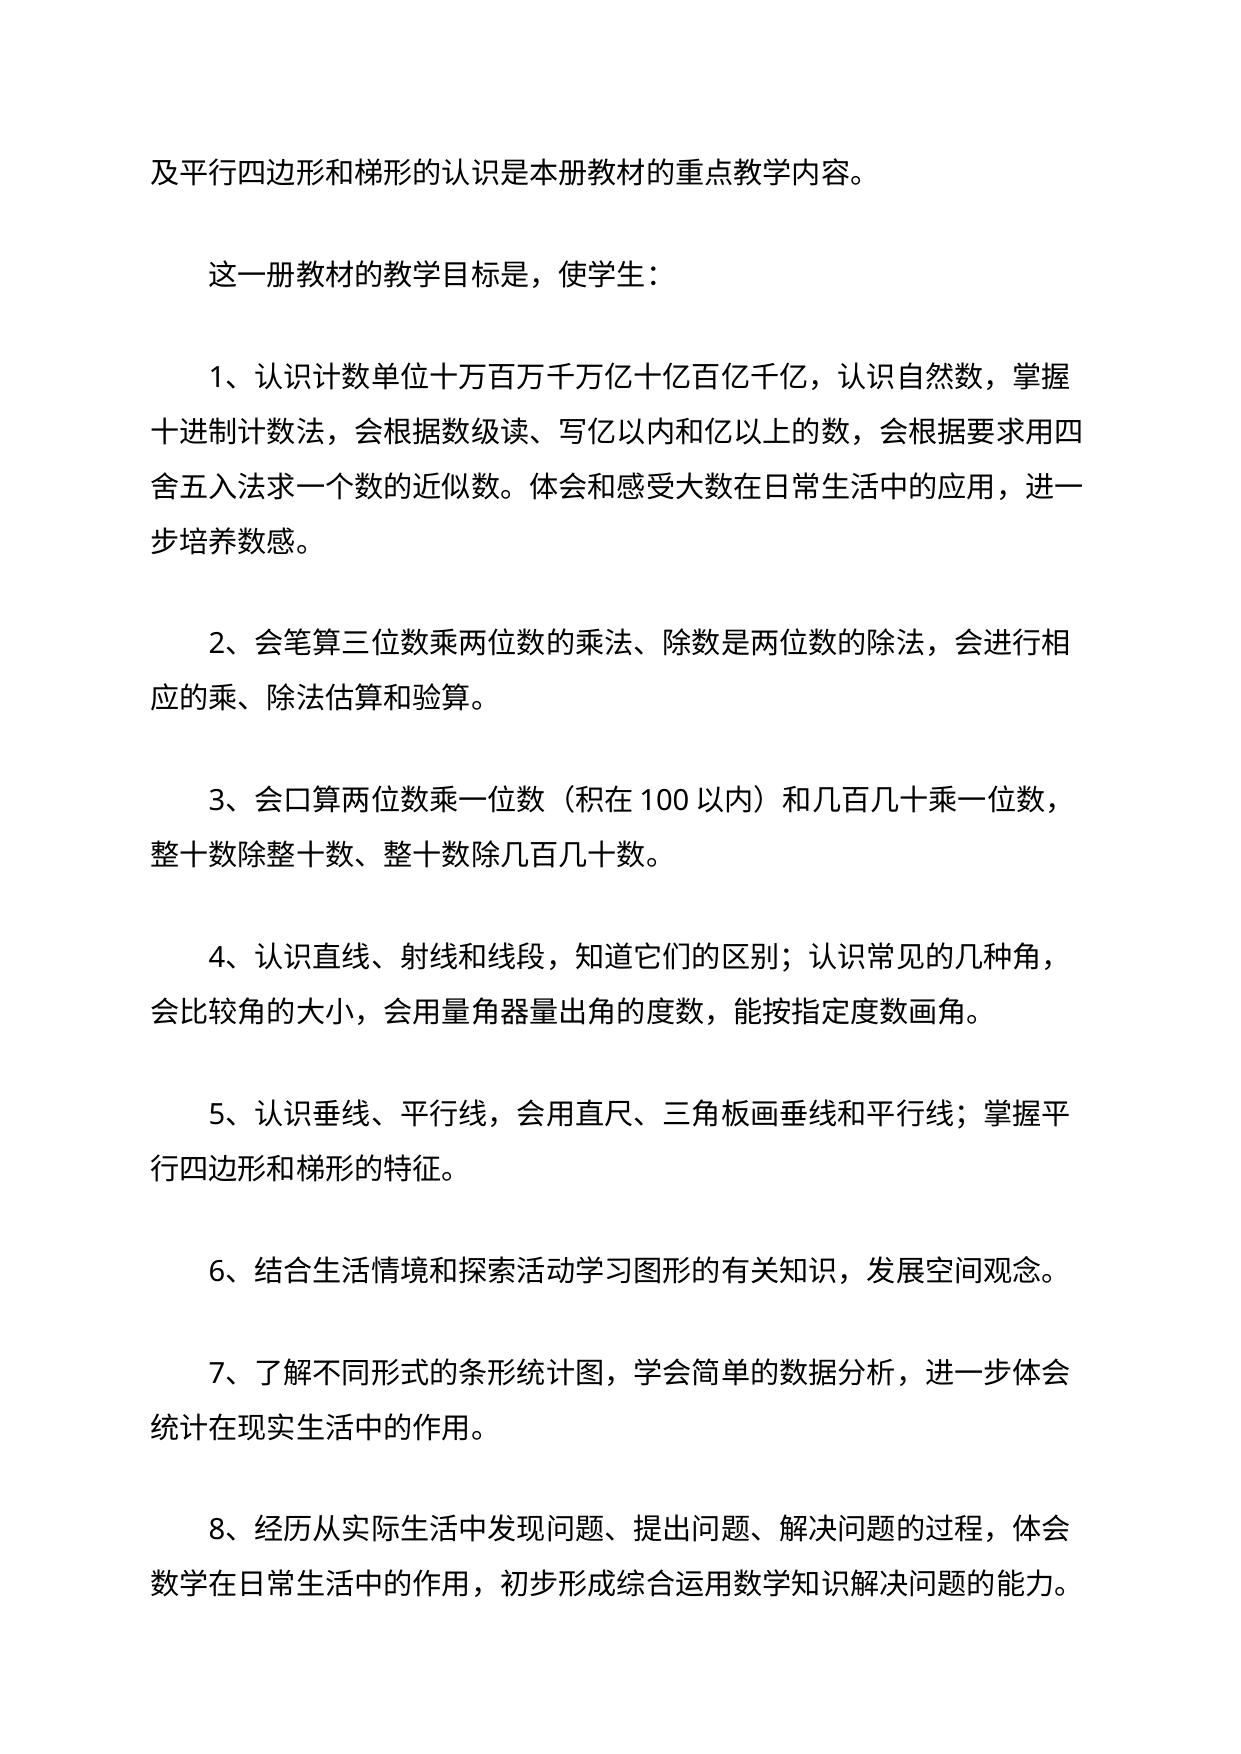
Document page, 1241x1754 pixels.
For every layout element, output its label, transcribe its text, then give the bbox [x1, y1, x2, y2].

text 8、经历从实际生活中发现问题、提出问题、解决问题的过程，体会数学在日常生活中的作用，初步形成综合运用数学知识解决问题的能力。 [150, 1506, 1090, 1603]
text 这一册教材的教学目标是，使学生： [150, 252, 1090, 294]
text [150, 150, 1090, 192]
text 4、认识直线、射线和线段，知道它们的区别；认识常见的几种角，会比较角的大小，会用量角器量出角的度数，能按指定度数画角。 [150, 934, 1090, 1031]
text 2、会笔算三位数乘两位数的乘法、除数是两位数的除法，会进行相应的乘、除法估算和验算。 [150, 620, 1090, 717]
text 5、认识垂线、平行线，会用直尺、三角板画垂线和平行线；掌握平行四边形和梯形的特征。 [150, 1090, 1090, 1188]
text 3、会口算两位数乘一位数（积在100以内）和几百几十乘一位数，整十数除整十数、整十数除几百几十数。 [150, 777, 1090, 874]
text 6、结合生活情境和探索活动学习图形的有关知识，发展空间观念。 [150, 1247, 1090, 1289]
text 1、认识计数单位十万百万千万亿十亿百亿千亿，认识自然数，掌握十进制计数法，会根据数级读、写亿以内和亿以上的数，会根据要求用四舍五入法求一个数的近似数。体会和感受大数在日常生活中的应用，进一步培养数感。 [150, 353, 1090, 561]
text 7、了解不同形式的条形统计图，学会简单的数据分析，进一步体会统计在现实生活中的作用。 [150, 1349, 1090, 1446]
